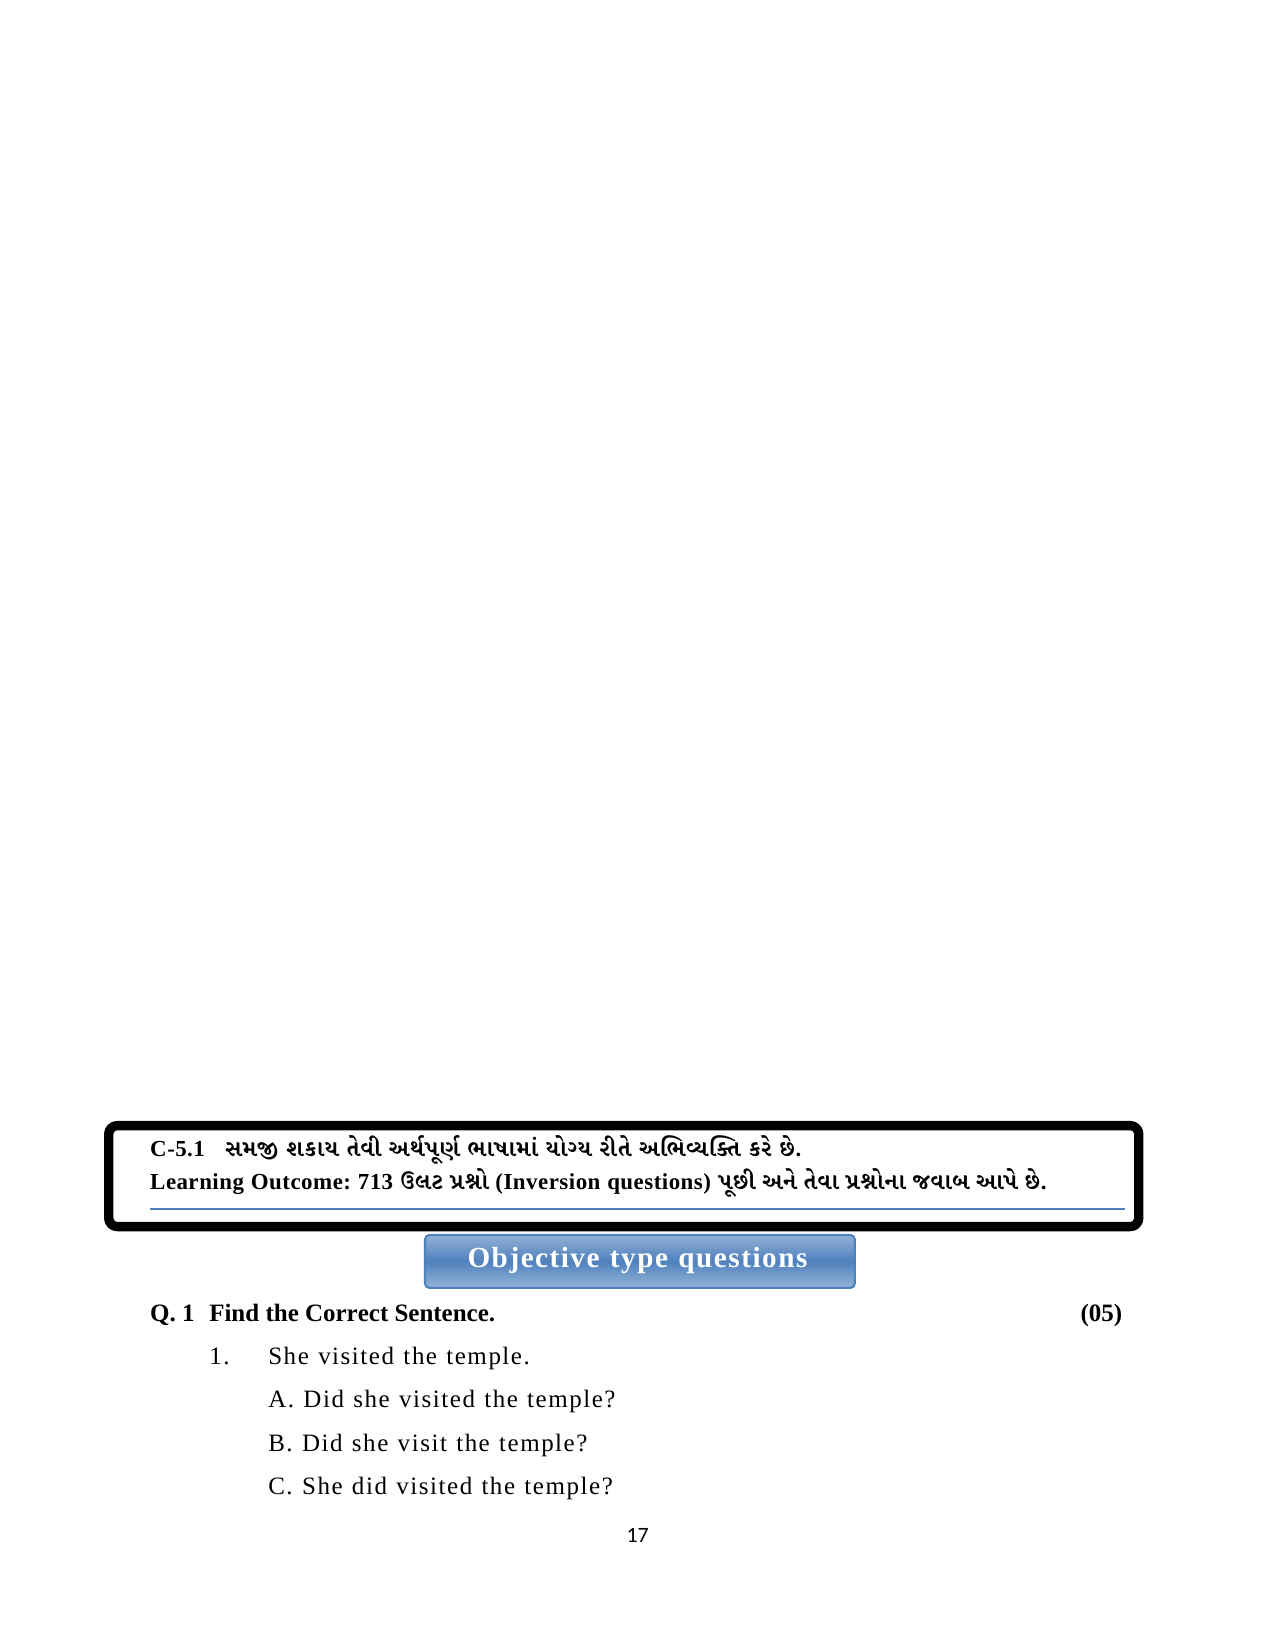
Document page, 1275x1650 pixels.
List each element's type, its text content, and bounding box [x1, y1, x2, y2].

text Q. 1 Find the Correct Sentence. (05) [150, 1298, 1125, 1327]
text Objective type questions [150, 1240, 1125, 1273]
subtitle 1. She visited the temple. [209, 1341, 1125, 1370]
title C-5.1 સમજી શકાય તેવી અર્થપૂર્ણ ભાષામાં યોગ્ય રીતે અભિવ્યક્તિ કરે છે. [150, 1133, 1125, 1166]
title Learning Outcome: 713 ઉલટ પ્રશ્નો (Inversion questions) પૂછી અને તેવા પ્રશ્નોના જવાબ આપે છે. [150, 1166, 1125, 1208]
subtitle A. Did she visited the temple?﻿ B. Did she visit the temple? ﻿ C. She did visited the temple?﻿ [268, 1384, 1125, 1499]
